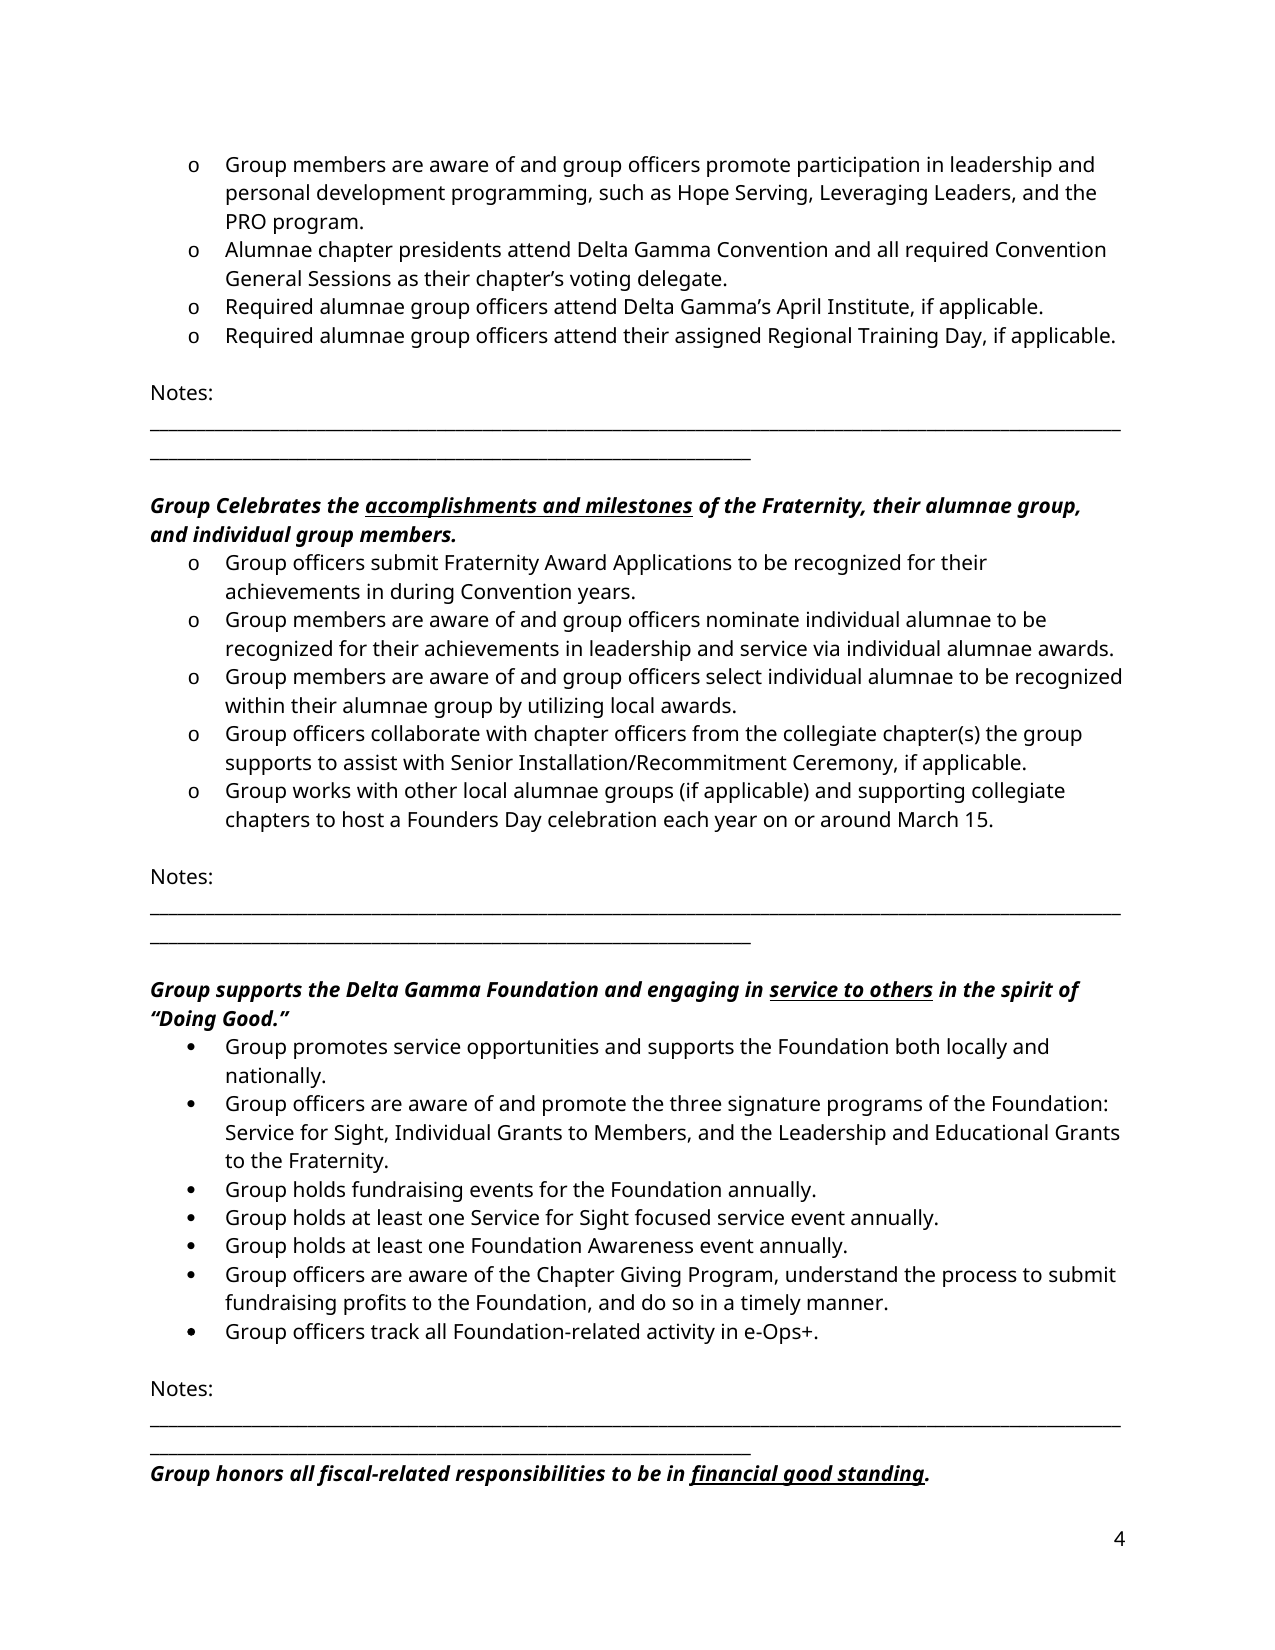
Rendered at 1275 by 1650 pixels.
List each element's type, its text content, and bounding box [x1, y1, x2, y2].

list Group members are aware of and group officers nominate individual alumnae to be recognized for their achievements in leadership and service via individual alumnae awards. [187, 606, 1125, 662]
list Group holds fundraising events for the Foundation annually. [187, 1175, 1125, 1203]
list Required alumnae group officers attend Delta Gamma’s April Institute, if applicable. [187, 292, 1125, 321]
list Group officers are aware of the Chapter Giving Program, understand the process to submit fundraising profits to the Foundation, and do so in a timely manner. [187, 1260, 1125, 1317]
text Group supports the Delta Gamma Foundation and engaging in service to others in the spirit of “Doing Good.” [150, 976, 1125, 1032]
text Group Celebrates the accomplishments and milestones of the Fraternity, their alumnae group, and individual group members. [150, 492, 1125, 548]
list Group members are aware of and group officers select individual alumnae to be recognized within their alumnae group by utilizing local awards. [187, 662, 1125, 719]
list Group officers collaborate with chapter officers from the collegiate chapter(s) the group supports to assist with Senior Installation/Recommitment Ceremony, if applicable. [187, 719, 1125, 776]
list Group holds at least one Service for Sight focused service event annually. [187, 1203, 1125, 1232]
list Required alumnae group officers attend their assigned Regional Training Day, if applicable. [187, 321, 1125, 349]
list Group holds at least one Foundation Awareness event annually. [187, 1232, 1125, 1260]
list Group members are aware of and group officers promote participation in leadership and personal development programming, such as Hope Serving, Leveraging Leaders, and the PRO program. [187, 150, 1125, 235]
list Group works with other local alumnae groups (if applicable) and supporting collegiate chapters to host a Founders Day celebration each year on or around March 15. [187, 776, 1125, 833]
list Group officers are aware of and promote the three signature programs of the Foundation: Service for Sight, Individual Grants to Members, and the Leadership and Educational Grants to the Fraternity. [187, 1089, 1125, 1175]
list Group officers submit Fraternity Award Applications to be recognized for their achievements in during Convention years. [187, 548, 1125, 606]
list Group officers track all Foundation-related activity in e-Ops+. [187, 1317, 1125, 1345]
text Group honors all fiscal-related responsibilities to be in financial good standing. [150, 1459, 1125, 1487]
list Alumnae chapter presidents attend Delta Gamma Convention and all required Convention General Sessions as their chapter’s voting delegate. [187, 235, 1125, 292]
list Group promotes service opportunities and supports the Foundation both locally and nationally. [187, 1032, 1125, 1089]
